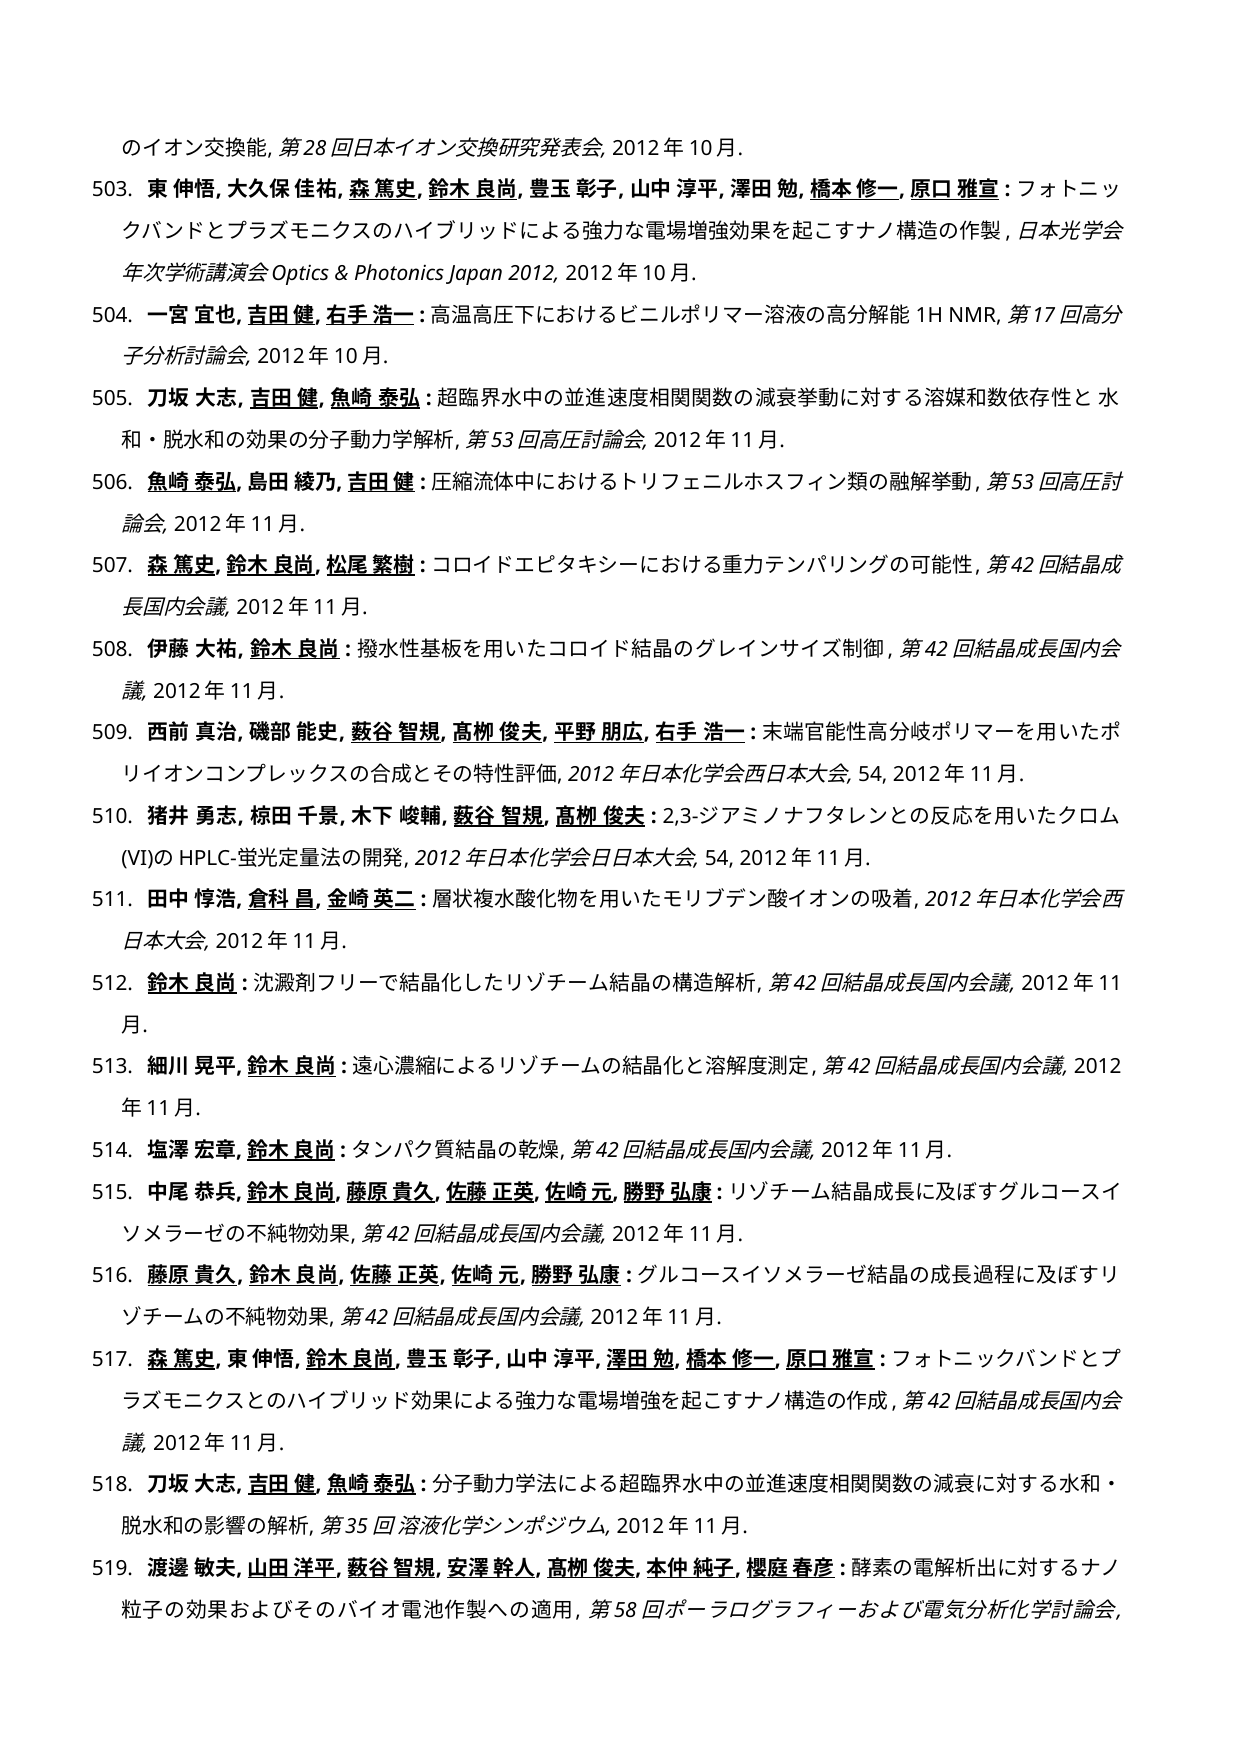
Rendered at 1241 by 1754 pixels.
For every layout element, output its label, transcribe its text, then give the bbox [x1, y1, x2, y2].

list 猪井 勇志, 椋田 千景, 木下 峻輔, 薮谷 智規, 髙栁 俊夫 : 2,3-ジアミノナフタレンとの反応を用いたクロム(VI)のHPLC-蛍光定量法の開発, 2012年日本化学会日日本大会, 54, 2012年11月. [92, 793, 1122, 877]
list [92, 125, 1122, 167]
list 中尾 恭兵, 鈴木 良尚, 藤原 貴久, 佐藤 正英, 佐崎 元, 勝野 弘康 : リゾチーム結晶成長に及ぼすグルコースイソメラーゼの不純物効果, 第42回結晶成長国内会議, 2012年11月. [92, 1169, 1122, 1253]
list 刀坂 大志, 吉田 健, 魚崎 泰弘 : 超臨界水中の並進速度相関関数の減衰挙動に対する溶媒和数依存性と 水和・脱水和の効果の分子動力学解析, 第53回高圧討論会, 2012年11月. [92, 376, 1122, 459]
list 伊藤 大祐, 鈴木 良尚 : 撥水性基板を用いたコロイド結晶のグレインサイズ制御, 第42回結晶成長国内会議, 2012年11月. [92, 626, 1122, 710]
list 藤原 貴久, 鈴木 良尚, 佐藤 正英, 佐崎 元, 勝野 弘康 : グルコースイソメラーゼ結晶の成長過程に及ぼすリゾチームの不純物効果, 第42回結晶成長国内会議, 2012年11月. [92, 1253, 1122, 1336]
list 東 伸悟, 大久保 佳祐, 森 篤史, 鈴木 良尚, 豊玉 彰子, 山中 淳平, 澤田 勉, 橋本 修一, 原口 雅宣 : フォトニックバンドとプラズモニクスのハイブリッドによる強力な電場増強効果を起こすナノ構造の作製, 日本光学会年次学術講演会Optics & Photonics Japan 2012, 2012年10月. [92, 167, 1122, 292]
list 鈴木 良尚 : 沈澱剤フリーで結晶化したリゾチーム結晶の構造解析, 第42回結晶成長国内会議, 2012年11月. [92, 961, 1122, 1044]
list 西前 真治, 磯部 能史, 薮谷 智規, 髙栁 俊夫, 平野 朋広, 右手 浩一 : 末端官能性高分岐ポリマーを用いたポリイオンコンプレックスの合成とその特性評価, 2012年日本化学会西日本大会, 54, 2012年11月. [92, 710, 1122, 793]
list 刀坂 大志, 吉田 健, 魚崎 泰弘 : 分子動力学法による超臨界水中の並進速度相関関数の減衰に対する水和・脱水和の影響の解析, 第35回 溶液化学シンポジウム, 2012年11月. [92, 1462, 1122, 1545]
list 森 篤史, 東 伸悟, 鈴木 良尚, 豊玉 彰子, 山中 淳平, 澤田 勉, 橋本 修一, 原口 雅宣 : フォトニックバンドとプラズモニクスとのハイブリッド効果による強力な電場増強を起こすナノ構造の作成, 第42回結晶成長国内会議, 2012年11月. [92, 1336, 1122, 1462]
list 魚崎 泰弘, 島田 綾乃, 吉田 健 : 圧縮流体中におけるトリフェニルホスフィン類の融解挙動, 第53回高圧討論会, 2012年11月. [92, 459, 1122, 543]
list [92, 1545, 1122, 1629]
list 細川 晃平, 鈴木 良尚 : 遠心濃縮によるリゾチームの結晶化と溶解度測定, 第42回結晶成長国内会議, 2012年11月. [92, 1044, 1122, 1128]
list 一宮 宜也, 吉田 健, 右手 浩一 : 高温高圧下におけるビニルポリマー溶液の高分解能1H NMR, 第17回高分子分析討論会, 2012年10月. [92, 292, 1122, 376]
list 田中 惇浩, 倉科 昌, 金崎 英二 : 層状複水酸化物を用いたモリブデン酸イオンの吸着, 2012年日本化学会西日本大会, 2012年11月. [92, 877, 1122, 961]
list 森 篤史, 鈴木 良尚, 松尾 繁樹 : コロイドエピタキシーにおける重力テンパリングの可能性, 第42回結晶成長国内会議, 2012年11月. [92, 543, 1122, 626]
list 塩澤 宏章, 鈴木 良尚 : タンパク質結晶の乾燥, 第42回結晶成長国内会議, 2012年11月. [92, 1128, 1122, 1169]
